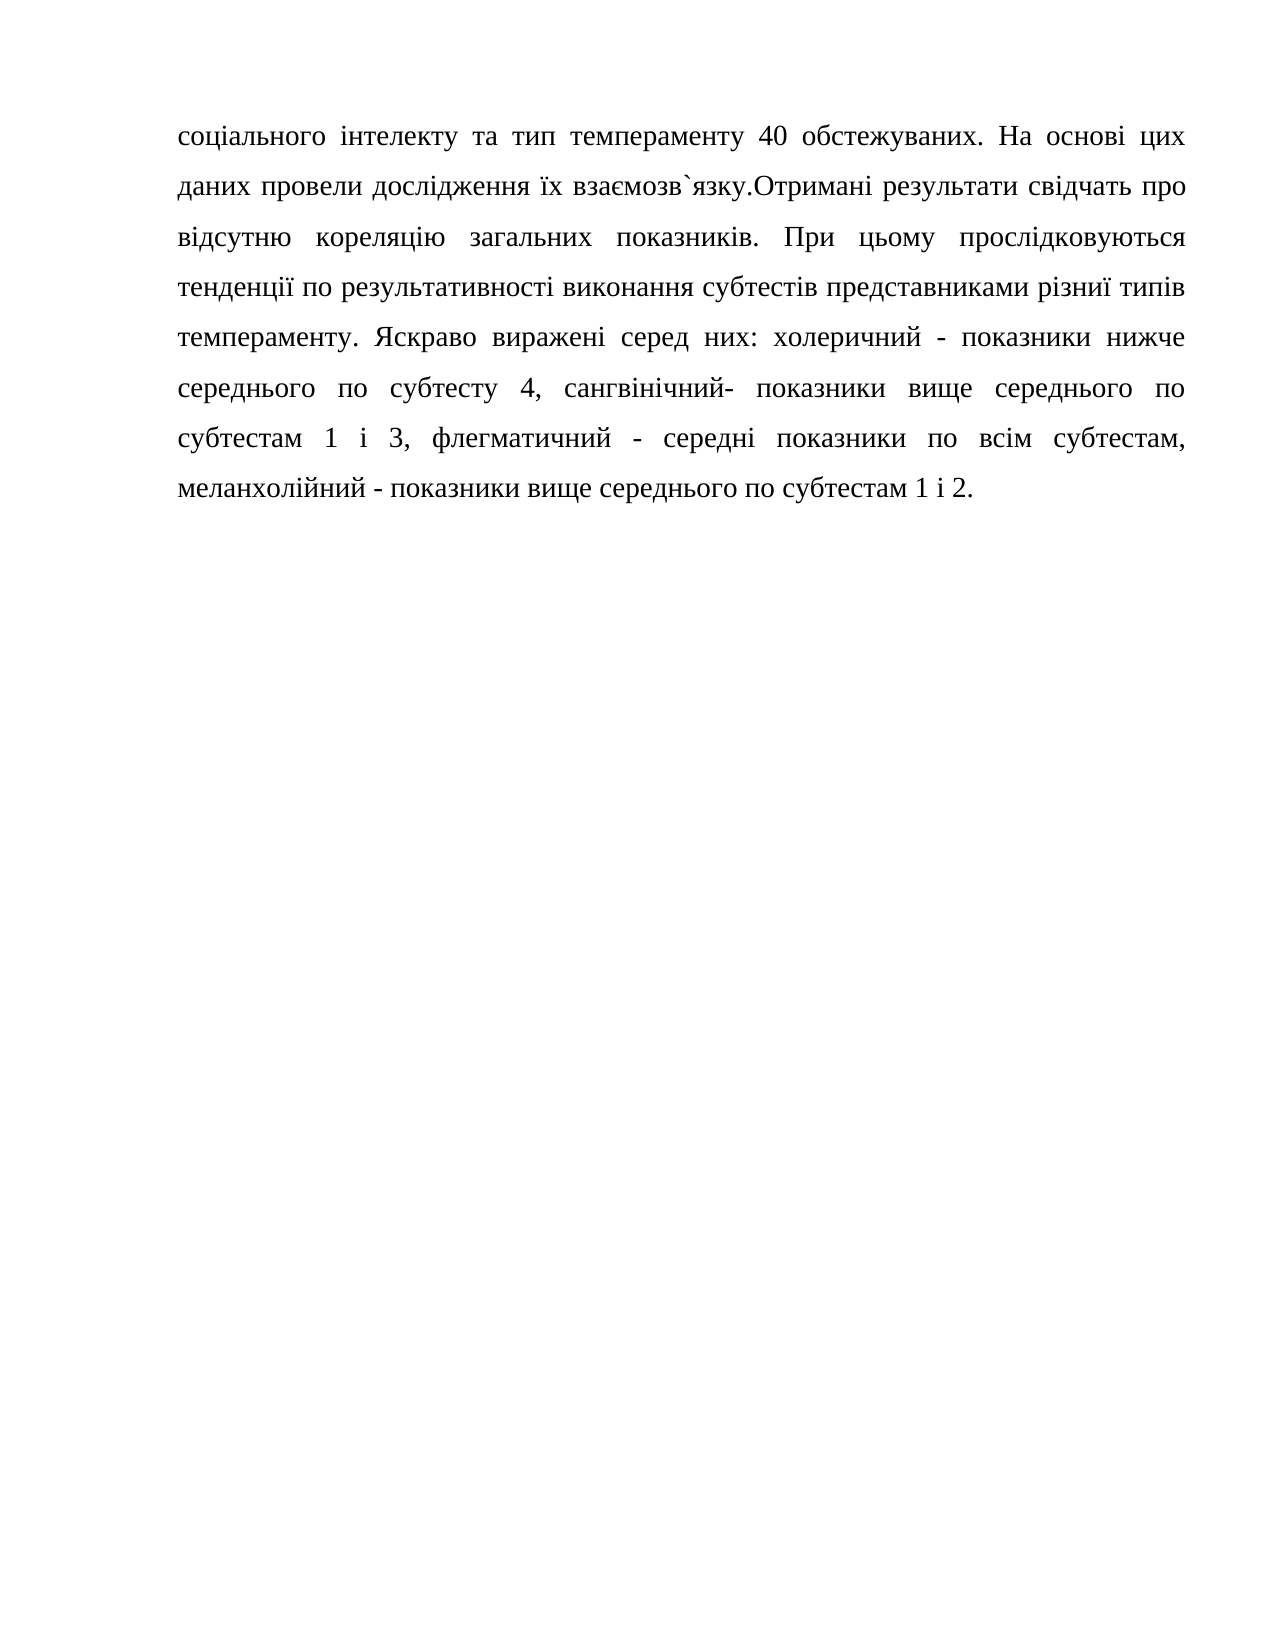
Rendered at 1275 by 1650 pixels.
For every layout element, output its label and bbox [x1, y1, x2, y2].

text [177, 118, 1186, 504]
